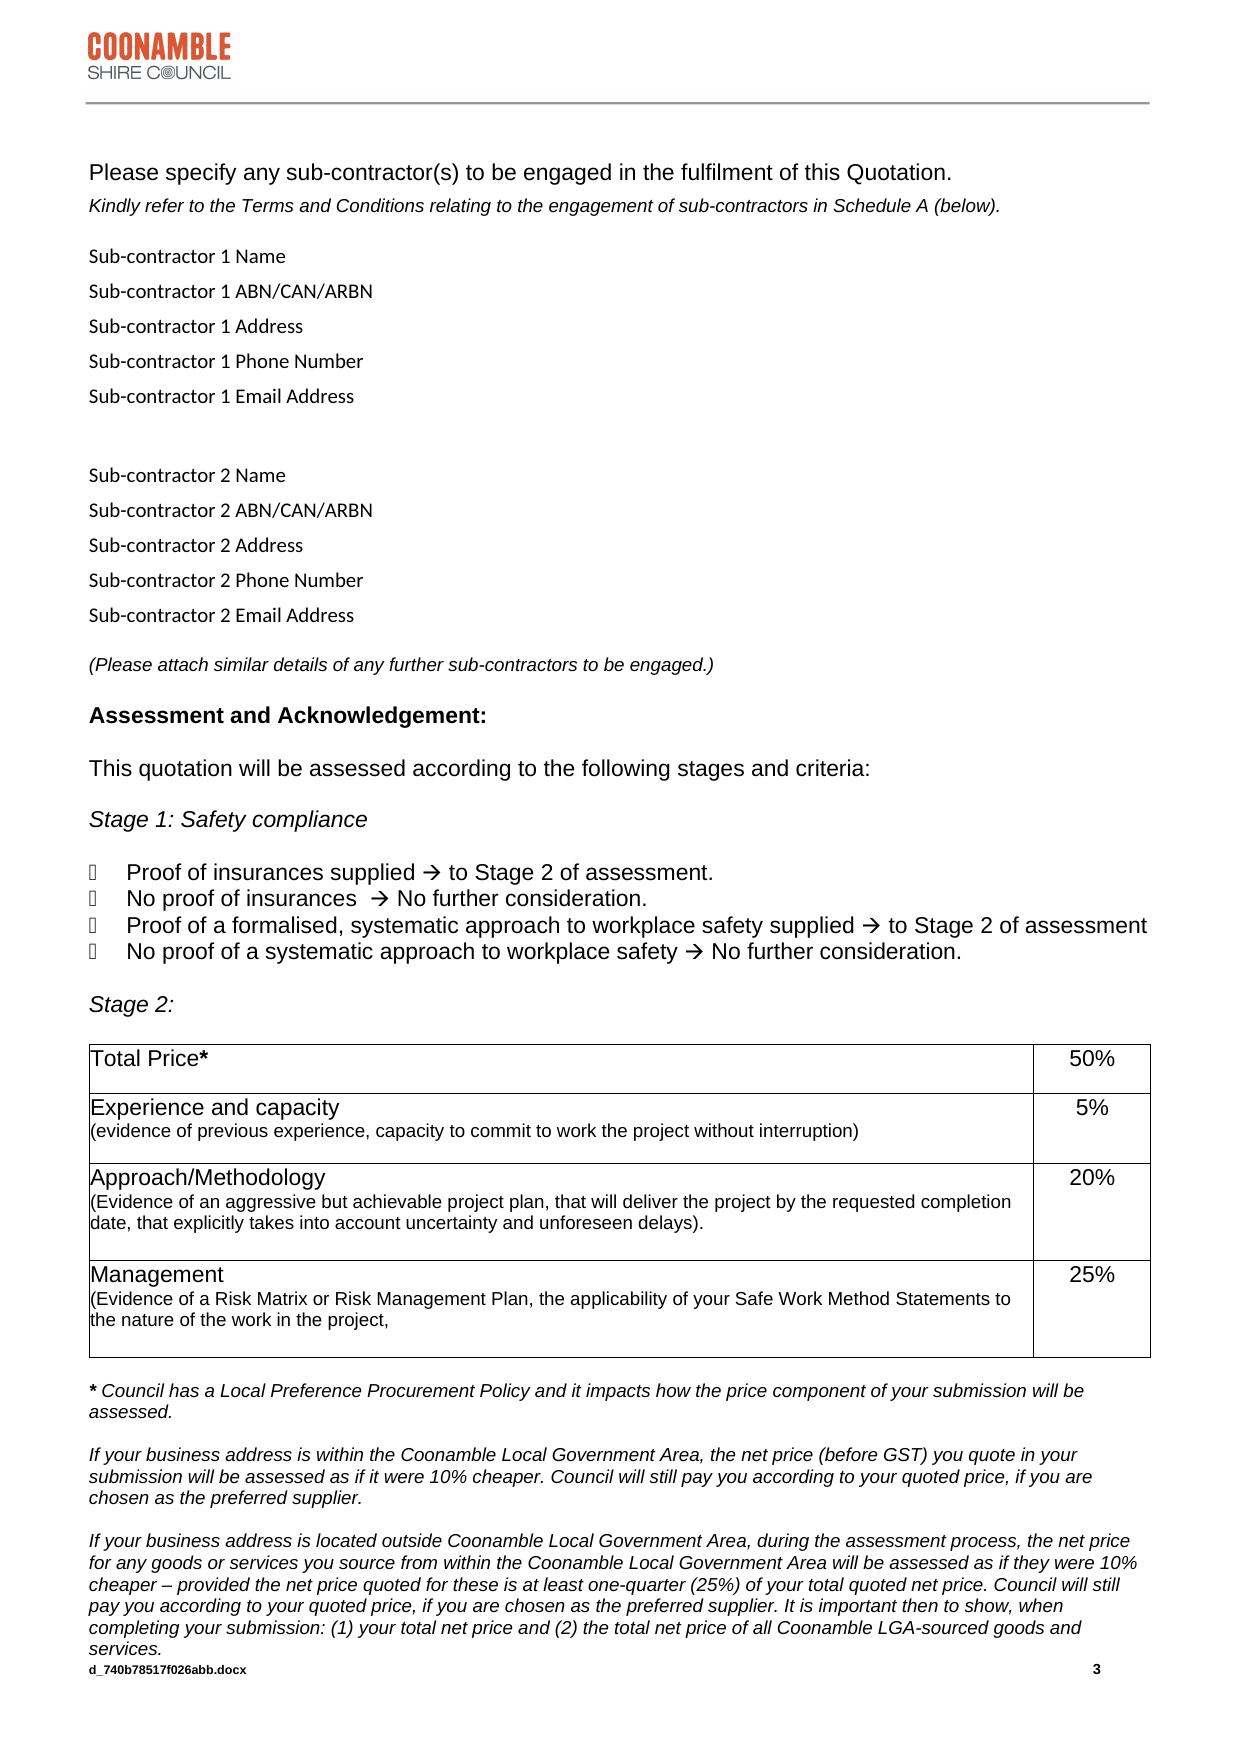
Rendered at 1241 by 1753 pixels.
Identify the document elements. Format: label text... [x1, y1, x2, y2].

text Stage 2: [89, 991, 1152, 1017]
text Please specify any sub-contractor(s) to be engaged in the fulfilment of this Quotation. [89, 159, 1152, 186]
table_header 50% [1034, 1045, 1150, 1092]
table_cell 20% [1034, 1164, 1150, 1260]
table_cell 25% [1034, 1261, 1150, 1357]
text * Council has a Local Preference Procurement Policy and it impacts how the price component of your submission will be assessed. [89, 1379, 1152, 1422]
table_cell Experience and capacity (evidence of previous experience, capacity to commit to work the project without interruption) [90, 1094, 1033, 1163]
list Proof of insurances supplied to Stage 2 of assessment. [89, 859, 1152, 885]
list Proof of a formalised, systematic approach to workplace safety supplied to Stage 2 of assessment [89, 912, 1152, 938]
list No proof of a systematic approach to workplace safety No further consideration. [89, 938, 1152, 964]
text Assessment and Acknowledgement: [89, 702, 1152, 728]
list No proof of insurances No further consideration. [89, 885, 1152, 912]
text If your business address is within the Coonamble Local Government Area, the net price (before GST) you quote in your submission will be assessed as if it were 10% cheaper. Council will still pay you according to your quoted price, if you are chosen as the preferred supplier. [89, 1444, 1152, 1509]
picture [81, 32, 1154, 108]
table_cell Management (Evidence of a Risk Matrix or Risk Management Plan, the applicability of your Safe Work Method Statements to the nature of the work in the project, [90, 1261, 1033, 1357]
text This quotation will be assessed according to the following stages and criteria: [89, 754, 1152, 806]
table_cell Approach/Methodology (Evidence of an aggressive but achievable project plan, that will deliver the project by the requested completion date, that explicitly takes into account uncertainty and unforeseen delays). [90, 1164, 1033, 1260]
text Stage 1: Safety compliance [89, 806, 1152, 833]
text Kindly refer to the Terms and Conditions relating to the engagement of sub-contractors in Schedule A (below). [89, 195, 1152, 217]
table_header Total Price* [90, 1045, 1033, 1092]
text If your business address is located outside Coonamble Local Government Area, during the assessment process, the net price for any goods or services you source from within the Coonamble Local Government Area will be assessed as if they were 10% cheaper – provided the net price quoted for these is at least one-quarter (25%) of your total quoted net price. Council will still pay you according to your quoted price, if you are chosen as the preferred supplier. It is important then to show, when completing your submission: (1) your total net price and (2) the total net price of all Coonamble LGA-sourced goods and services. [89, 1530, 1152, 1660]
table_cell 5% [1034, 1094, 1150, 1163]
text (Please attach similar details of any further sub-contractors to be engaged.) [89, 654, 1152, 676]
